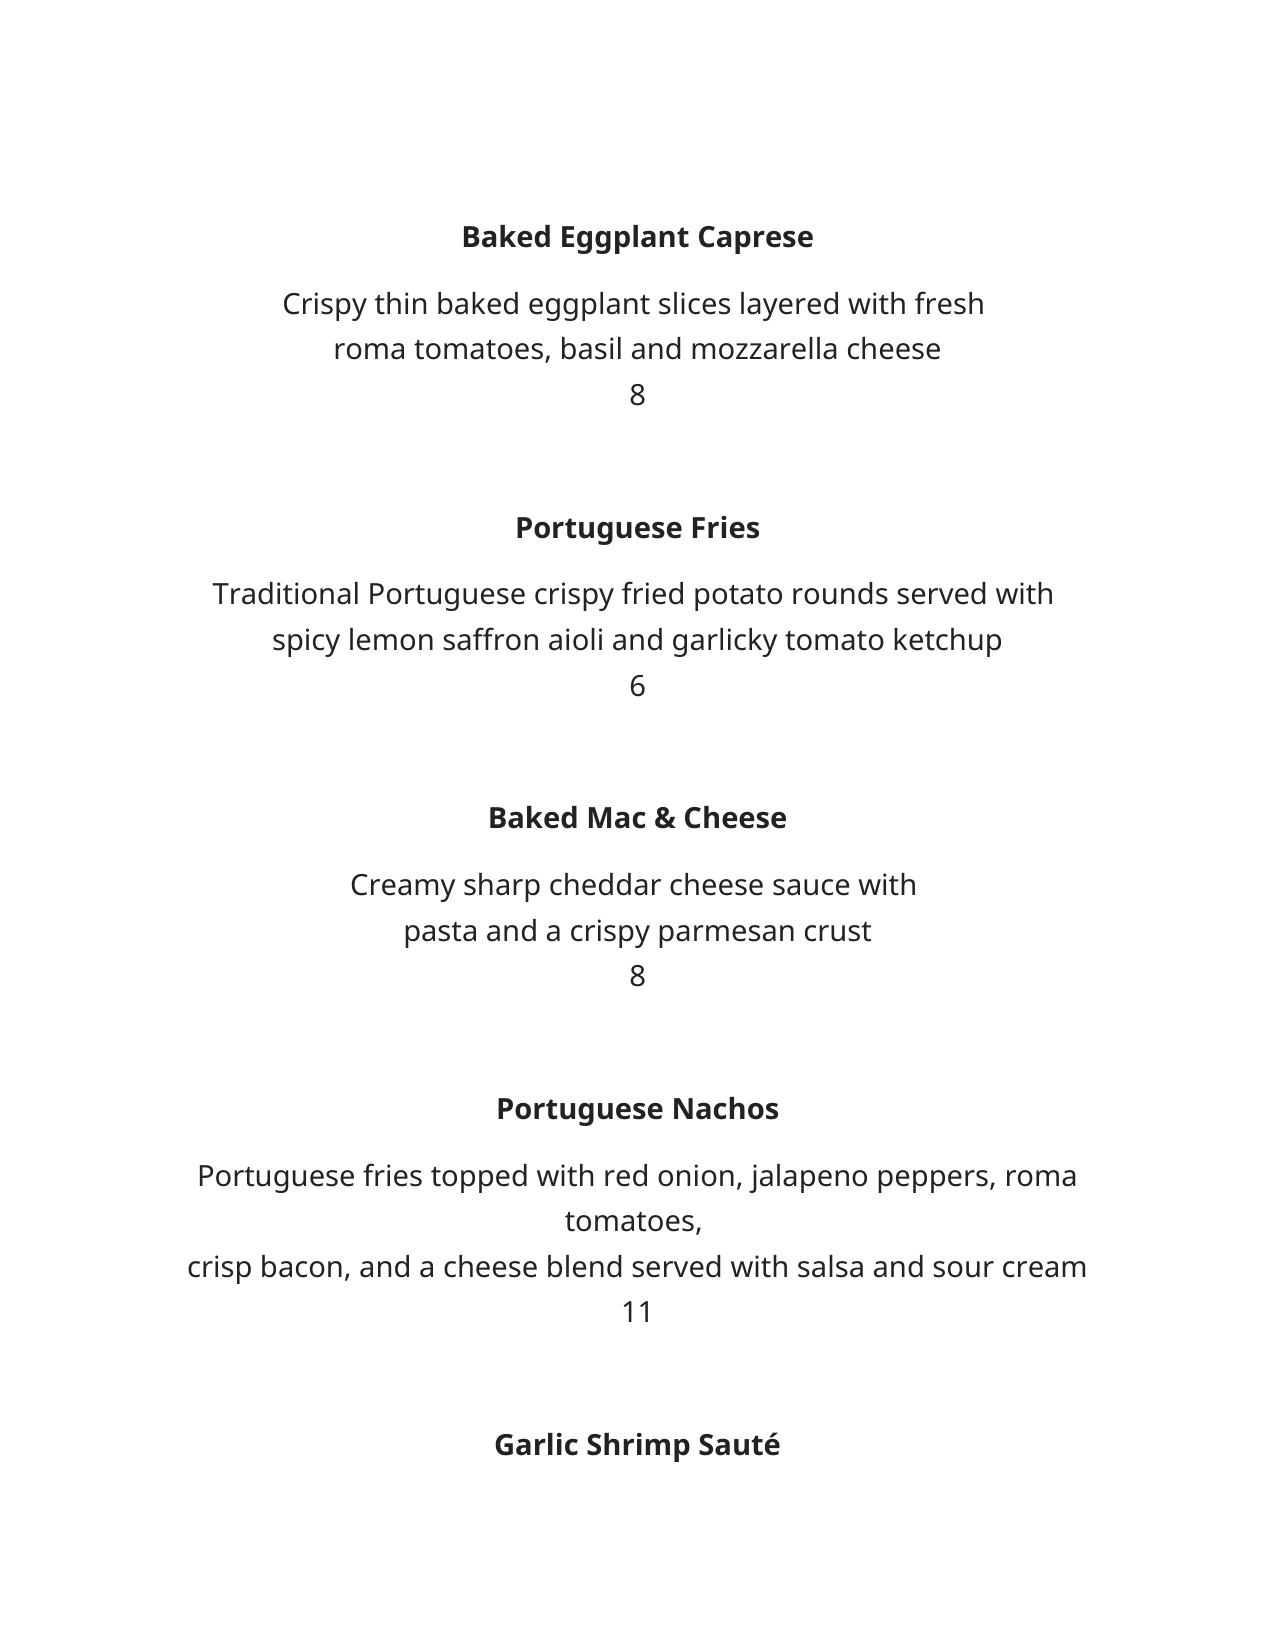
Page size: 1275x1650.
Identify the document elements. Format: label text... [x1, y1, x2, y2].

text Baked Eggplant Caprese [150, 216, 1125, 256]
text Baked Mac & Cheese [150, 798, 1125, 837]
text Traditional Portuguese crispy fried potato rounds served with spicy lemon saffron aioli and garlicky tomato ketchup 6 [150, 573, 1125, 704]
text Crispy thin baked eggplant slices layered with fresh roma tomatoes, basil and mozzarella cheese 8 [150, 283, 1125, 414]
text Portuguese Nachos [150, 1088, 1125, 1128]
text Garlic Shrimp Sauté [150, 1424, 1125, 1464]
text Portuguese Fries [150, 507, 1125, 547]
text Portuguese fries topped with red onion, jalapeno peppers, roma tomatoes, crisp bacon, and a cheese blend served with salsa and sour cream 11 [150, 1155, 1125, 1331]
text Creamy sharp cheddar cheese sauce with pasta and a crispy parmesan crust 8 [150, 864, 1125, 995]
